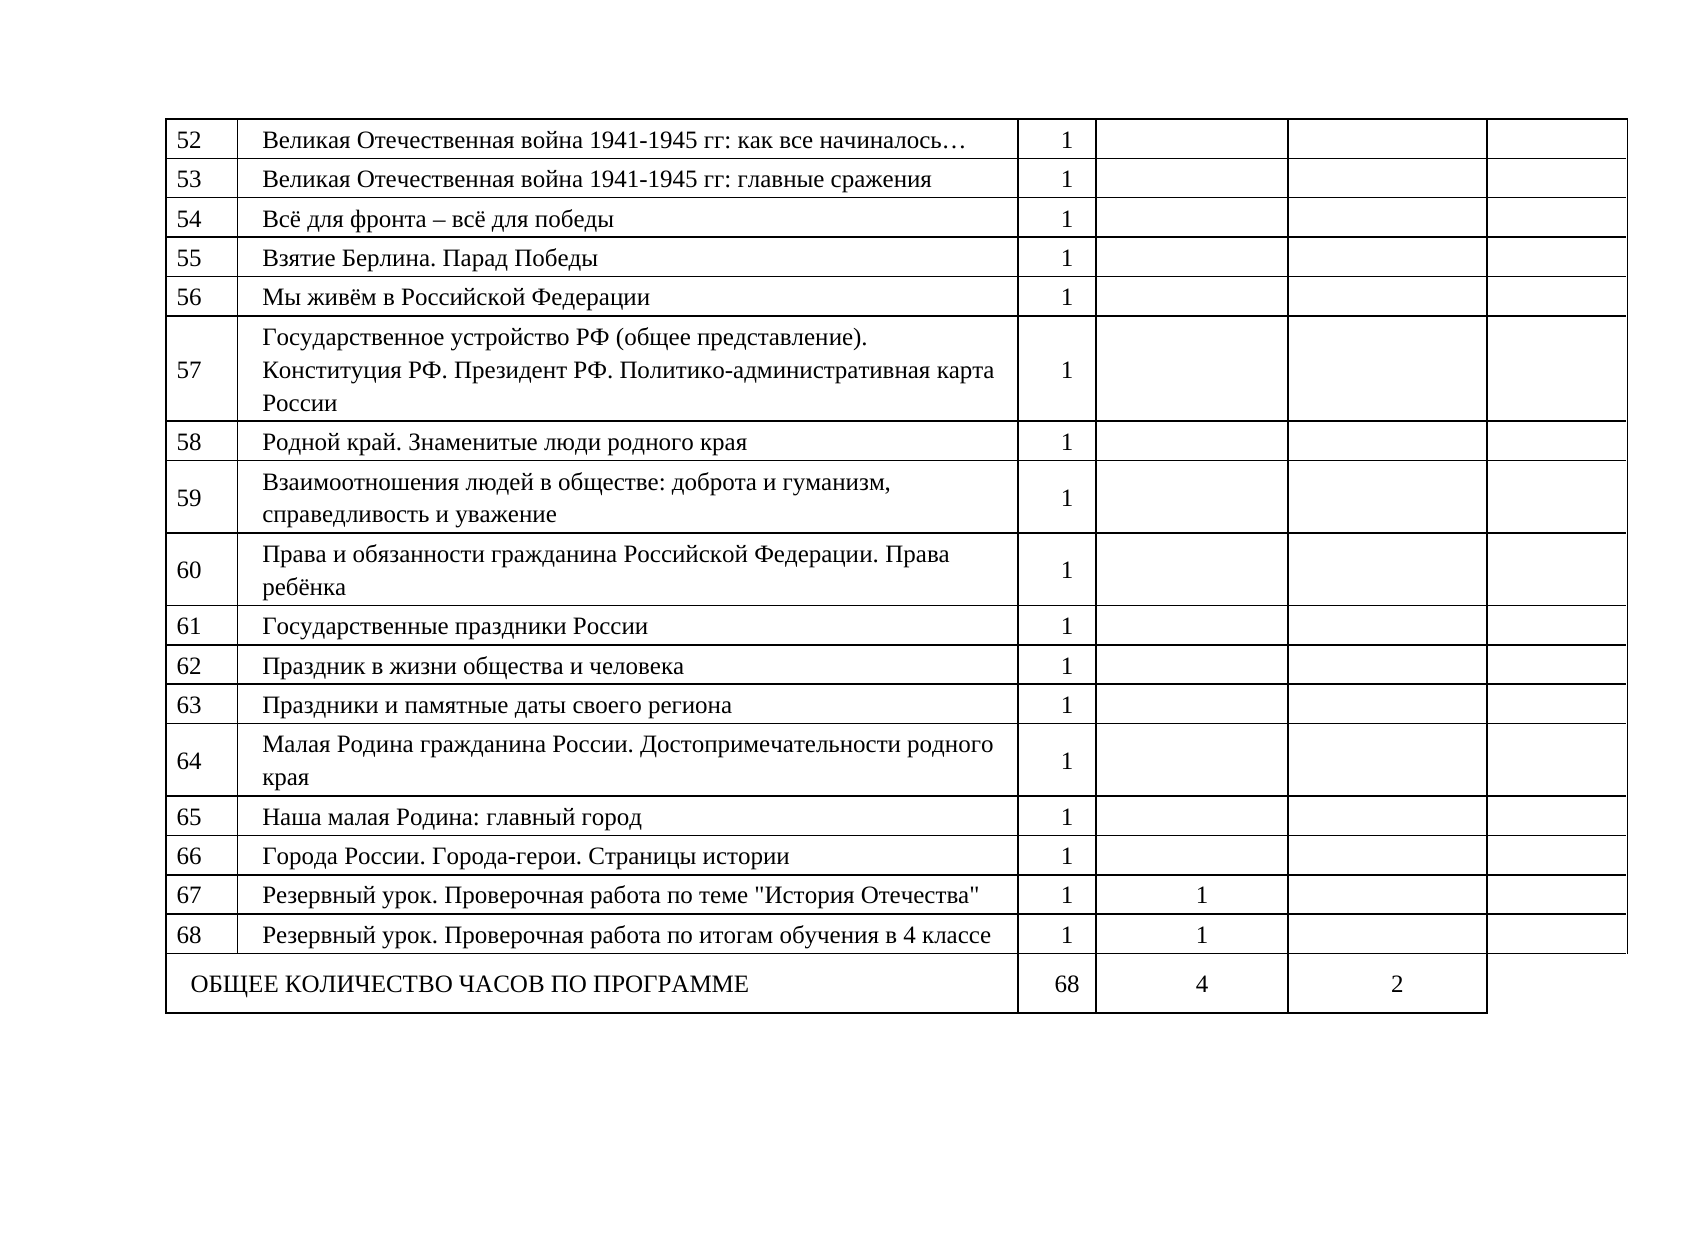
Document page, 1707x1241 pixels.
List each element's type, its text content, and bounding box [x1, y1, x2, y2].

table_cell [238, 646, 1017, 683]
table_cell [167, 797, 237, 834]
table_cell 60 [167, 534, 237, 604]
table_cell 53 [167, 159, 237, 197]
table_cell [1097, 159, 1287, 197]
table_cell Взаимоотношения людей в обществе: доброта и гуманизм, справедливость и уважение [238, 461, 1017, 532]
table_cell [1289, 198, 1486, 236]
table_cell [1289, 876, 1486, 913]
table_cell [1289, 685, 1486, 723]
table_cell 1 [1019, 198, 1095, 236]
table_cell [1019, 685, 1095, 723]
table_cell 52 [167, 120, 237, 157]
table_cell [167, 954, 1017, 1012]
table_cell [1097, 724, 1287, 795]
table_cell 1 [1019, 277, 1095, 315]
table_cell 1 [1019, 422, 1095, 460]
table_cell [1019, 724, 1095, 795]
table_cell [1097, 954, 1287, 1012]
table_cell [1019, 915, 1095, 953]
table_cell 1 [1019, 461, 1095, 532]
table_cell [1289, 461, 1486, 532]
table_cell [1097, 317, 1287, 420]
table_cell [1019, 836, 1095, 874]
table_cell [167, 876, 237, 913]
table_cell 1 [1019, 120, 1095, 157]
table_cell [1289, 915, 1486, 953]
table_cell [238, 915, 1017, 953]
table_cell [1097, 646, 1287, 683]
table_cell [1097, 606, 1287, 644]
table_cell [1488, 276, 1627, 315]
table_cell [1488, 236, 1627, 276]
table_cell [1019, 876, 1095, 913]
table_cell [1488, 197, 1627, 236]
table_cell 59 [167, 461, 237, 532]
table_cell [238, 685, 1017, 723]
table_cell 1 [1019, 238, 1095, 276]
table_cell [1289, 159, 1486, 197]
table_cell Мы живём в Российской Федерации [238, 277, 1017, 315]
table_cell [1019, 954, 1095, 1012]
table_cell [1289, 422, 1486, 460]
table_cell [1488, 460, 1627, 532]
table_cell 56 [167, 277, 237, 315]
table_cell [1488, 420, 1627, 460]
table_cell [1289, 238, 1486, 276]
table_cell 1 [1019, 534, 1095, 604]
table_cell 1 [1019, 317, 1095, 420]
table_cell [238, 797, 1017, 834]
table_cell [1097, 120, 1287, 157]
table_cell [1488, 120, 1627, 157]
table_cell [1488, 315, 1627, 420]
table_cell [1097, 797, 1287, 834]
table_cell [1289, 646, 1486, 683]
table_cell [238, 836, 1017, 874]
table_cell Государственное устройство РФ (общее представление). Конституция РФ. Президент РФ. Политико-административная карта России [238, 317, 1017, 420]
table_cell Великая Отечественная война 1941-1945 гг: как все начиналось… [238, 120, 1017, 157]
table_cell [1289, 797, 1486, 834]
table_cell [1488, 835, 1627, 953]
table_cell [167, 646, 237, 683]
table_cell [1097, 461, 1287, 532]
table_cell 1 [1019, 606, 1095, 644]
table_cell 54 [167, 198, 237, 236]
table_cell [1289, 606, 1486, 644]
table_cell [1097, 422, 1287, 460]
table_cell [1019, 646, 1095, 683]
table_cell Государственные праздники России [238, 606, 1017, 644]
table_cell [1289, 534, 1486, 604]
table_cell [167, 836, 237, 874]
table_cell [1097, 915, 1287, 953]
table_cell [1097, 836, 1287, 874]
table_cell [1289, 317, 1486, 420]
table_cell 58 [167, 422, 237, 460]
table_cell [1097, 534, 1287, 604]
table_cell Всё для фронта – всё для победы [238, 198, 1017, 236]
table_cell [1097, 277, 1287, 315]
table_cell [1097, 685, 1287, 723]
table_cell 57 [167, 317, 237, 420]
table_cell 1 [1019, 159, 1095, 197]
table_cell [1289, 120, 1486, 157]
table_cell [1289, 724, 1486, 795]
table_cell [1488, 158, 1627, 197]
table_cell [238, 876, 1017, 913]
table_cell Родной край. Знаменитые люди родного края [238, 422, 1017, 460]
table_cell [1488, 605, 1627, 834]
table_cell 61 [167, 606, 237, 644]
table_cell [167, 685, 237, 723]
table_cell Взятие Берлина. Парад Победы [238, 238, 1017, 276]
table_cell [1097, 198, 1287, 236]
table_cell Права и обязанности гражданина Российской Федерации. Права ребёнка [238, 534, 1017, 604]
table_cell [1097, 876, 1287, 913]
table_cell [1289, 277, 1486, 315]
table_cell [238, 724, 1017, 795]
table_cell [1488, 532, 1627, 604]
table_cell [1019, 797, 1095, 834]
table_cell [1097, 238, 1287, 276]
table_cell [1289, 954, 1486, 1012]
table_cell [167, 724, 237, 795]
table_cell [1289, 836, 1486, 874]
table_cell 55 [167, 238, 237, 276]
table_cell Великая Отечественная война 1941-1945 гг: главные сражения [238, 159, 1017, 197]
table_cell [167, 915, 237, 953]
